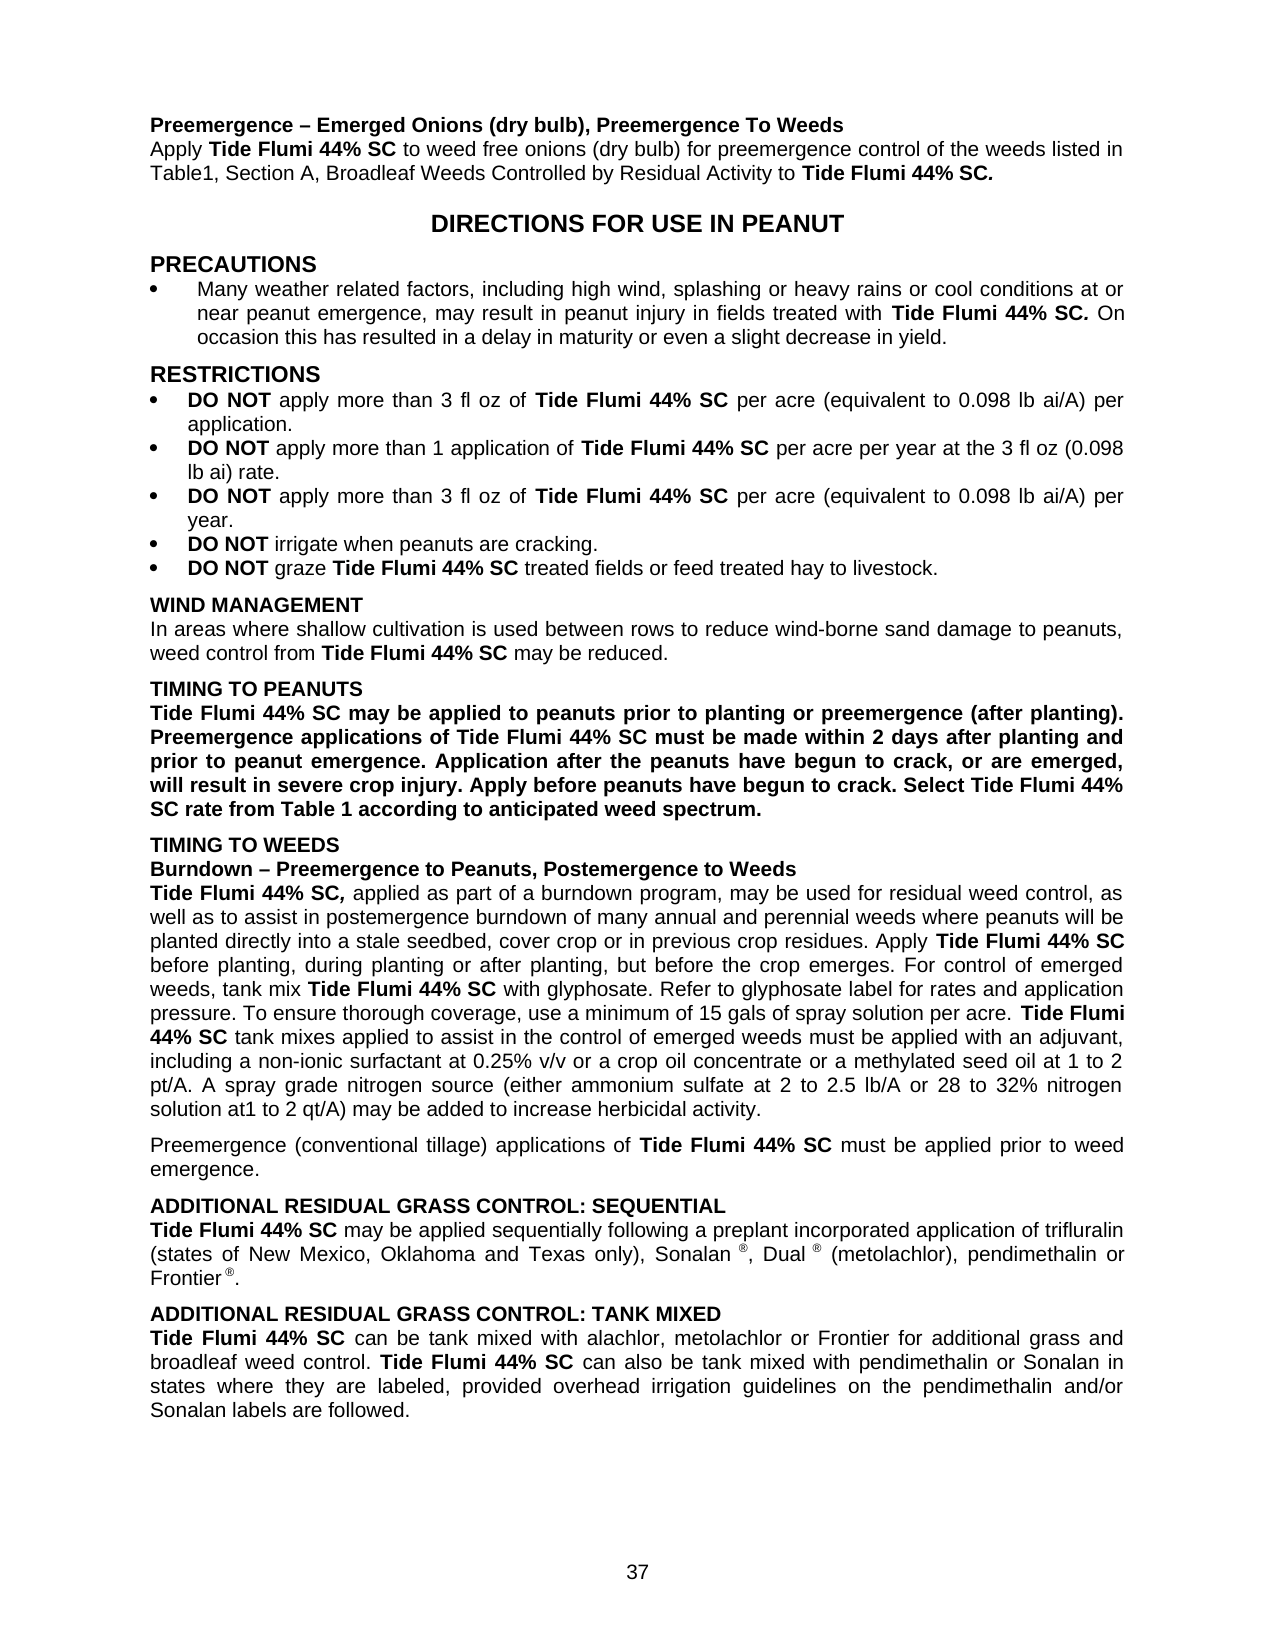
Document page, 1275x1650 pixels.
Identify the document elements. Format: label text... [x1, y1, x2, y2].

subtitle RESTRICTIONS [150, 361, 1125, 388]
text Tide Flumi 44% SC can be tank mixed with alachlor, metolachlor or Frontier for additional grass and broadleaf weed control. Tide Flumi 44% SC can also be tank mixed with pendimethalin or Sonalan in states where they are labeled, provided overhead irrigation guidelines on the pendimethalin and/or Sonalan labels are followed. [150, 1326, 1125, 1422]
subtitle WIND MANAGEMENT [150, 592, 1125, 616]
list DO NOT apply more than 3 fl oz of Tide Flumi 44% SC per acre (equivalent to 0.098 lb ai/A) per application. [150, 388, 1125, 436]
text In areas where shallow cultivation is used between rows to reduce wind-borne sand damage to peanuts, weed control from Tide Flumi 44% SC may be reduced. [150, 616, 1125, 664]
list Many weather related factors, including high wind, splashing or heavy rains or cool conditions at or near peanut emergence, may result in peanut injury in fields treated with Tide Flumi 44% SC. On occasion this has resulted in a delay in maturity or even a slight decrease in yield. [150, 277, 1125, 349]
text Tide Flumi 44% SC may be applied sequentially following a preplant incorporated application of trifluralin (states of New Mexico, Oklahoma and Texas only), Sonalan ®, Dual ® (metolachlor), pendimethalin or Frontier ®. [150, 1217, 1125, 1289]
text Preemergence (conventional tillage) applications of Tide Flumi 44% SC must be applied prior to weed emergence. [150, 1133, 1125, 1181]
subtitle ADDITIONAL RESIDUAL GRASS CONTROL: SEQUENTIAL [150, 1193, 1125, 1217]
subtitle TIMING TO WEEDS [150, 833, 1125, 857]
subtitle DIRECTIONS FOR USE IN PEANUT [150, 209, 1125, 238]
text Apply Tide Flumi 44% SC to weed free onions (dry bulb) for preemergence control of the weeds listed in Table1, Section A, Broadleaf Weeds Controlled by Residual Activity to Tide Flumi 44% SC. [150, 136, 1125, 184]
list DO NOT irrigate when peanuts are cracking. [150, 532, 1125, 556]
list DO NOT apply more than 3 fl oz of Tide Flumi 44% SC per acre (equivalent to 0.098 lb ai/A) per year. [150, 484, 1125, 532]
subtitle PRECAUTIONS [150, 251, 1125, 277]
text Tide Flumi 44% SC may be applied to peanuts prior to planting or preemergence (after planting). Preemergence applications of Tide Flumi 44% SC must be made within 2 days after planting and prior to peanut emergence. Application after the peanuts have begun to crack, or are emerged, will result in severe crop injury. Apply before peanuts have begun to crack. Select Tide Flumi 44% SC rate from Table 1 according to anticipated weed spectrum. [150, 701, 1125, 821]
text Tide Flumi 44% SC, applied as part of a burndown program, may be used for residual weed control, as well as to assist in postemergence burndown of many annual and perennial weeds where peanuts will be planted directly into a stale seedbed, cover crop or in previous crop residues. Apply Tide Flumi 44% SC before planting, during planting or after planting, but before the crop emerges. For control of emerged weeds, tank mix Tide Flumi 44% SC with glyphosate. Refer to glyphosate label for rates and application pressure. To ensure thorough coverage, use a minimum of 15 gals of spray solution per acre. Tide Flumi 44% SC tank mixes applied to assist in the control of emerged weeds must be applied with an adjuvant, including a non-ionic surfactant at 0.25% v/v or a crop oil concentrate or a methylated seed oil at 1 to 2 pt/A. A spray grade nitrogen source (either ammonium sulfate at 2 to 2.5 lb/A or 28 to 32% nitrogen solution at1 to 2 qt/A) may be added to increase herbicidal activity. [150, 881, 1125, 1121]
subtitle TIMING TO PEANUTS [150, 677, 1125, 701]
list DO NOT apply more than 1 application of Tide Flumi 44% SC per acre per year at the 3 fl oz (0.098 lb ai) rate. [150, 436, 1125, 484]
subtitle Preemergence – Emerged Onions (dry bulb), Preemergence To Weeds [150, 112, 1125, 136]
list DO NOT graze Tide Flumi 44% SC treated fields or feed treated hay to livestock. [150, 556, 1125, 580]
subtitle ADDITIONAL RESIDUAL GRASS CONTROL: TANK MIXED [150, 1302, 1125, 1326]
subtitle Burndown – Preemergence to Peanuts, Postemergence to Weeds [150, 857, 1125, 881]
